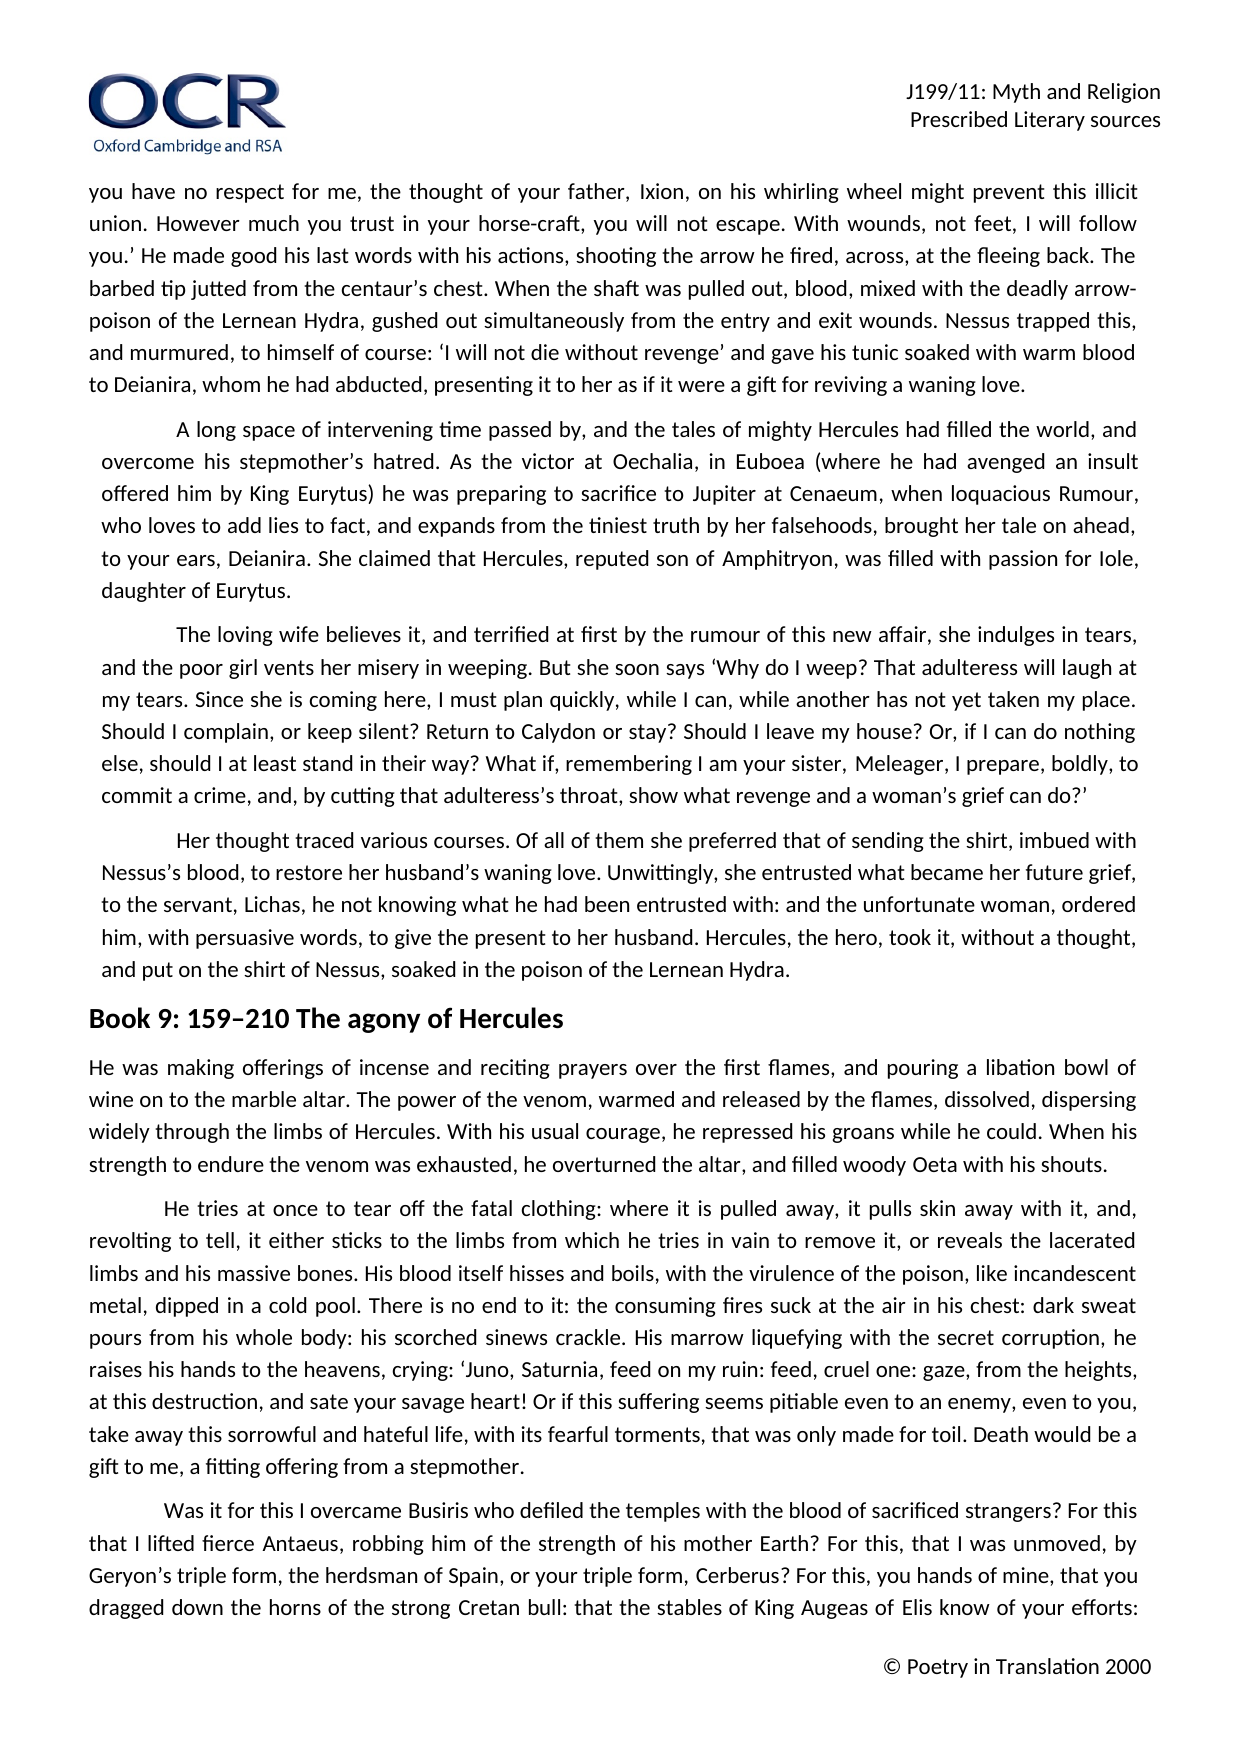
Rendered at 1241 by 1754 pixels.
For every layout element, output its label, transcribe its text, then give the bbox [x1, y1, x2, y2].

text Her thought traced various courses. Of all of them she preferred that of sending the shirt, imbued with Nessus’s blood, to restore her husband’s waning love. Unwittingly, she entrusted what became her future grief, to the servant, Lichas, he not knowing what he had been entrusted with: and the unfortunate woman, ordered him, with persuasive words, to give the present to her husband. Hercules, the hero, took it, without a thought, and put on the shirt of Nessus, soaked in the poison of the Lernean Hydra. [101, 826, 1139, 983]
picture [88, 73, 289, 155]
text A long space of intervening time passed by, and the tales of mighty Hercules had filled the world, and overcome his stepmother’s hatred. As the victor at Oechalia, in Euboea (where he had avenged an insult offered him by King Eurytus) he was preparing to sacrifice to Jupiter at Cenaeum, when loquacious Rumour, who loves to add lies to fact, and expands from the tiniest truth by her falsehoods, brought her tale on ahead, to your ears, Deianira. She claimed that Hercules, reputed son of Amphitryon, was filled with passion for Iole, daughter of Eurytus. [101, 415, 1139, 604]
text He was making offerings of incense and reciting prayers over the first flames, and pouring a libation bowl of wine on to the marble altar. The power of the venom, warmed and released by the flames, dissolved, dispersing widely through the limbs of Hercules. With his usual courage, he repressed his groans while he could. When his strength to endure the venom was exhausted, he overturned the altar, and filled woody Oeta with his shouts. [89, 1053, 1139, 1178]
text The loving wife believes it, and terrified at first by the rumour of this new affair, she indulges in tears, and the poor girl vents her misery in weeping. But she soon says ‘Why do I weep? That adulteress will laugh at my tears. Since she is coming here, I must plan quickly, while I can, while another has not yet taken my place. Should I complain, or keep silent? Return to Calydon or stay? Should I leave my house? Or, if I can do nothing else, should I at least stand in their way? What if, remembering I am your sister, Meleager, I prepare, boldly, to commit a crime, and, by cutting that adulteress’s throat, show what revenge and a woman’s grief can do?’ [101, 621, 1139, 809]
text He tries at once to tear off the fatal clothing: where it is pulled away, it pulls skin away with it, and, revolting to tell, it either sticks to the limbs from which he tries in vain to remove it, or reveals the lacerated limbs and his massive bones. His blood itself hisses and boils, with the virulence of the poison, like incandescent metal, dipped in a cold pool. There is no end to it: the consuming fires suck at the air in his chest: dark sweat pours from his whole body: his scorched sinews crackle. His marrow liquefying with the secret corruption, he raises his hands to the heavens, crying: ‘Juno, Saturnia, feed on my ruin: feed, cruel one: gaze, from the heights, at this destruction, and sate your savage heart! Or if this suffering seems pitiable even to an enemy, even to you, take away this sorrowful and hateful life, with its fearful torments, that was only made for toil. Death would be a gift to me, a fitting offering from a stepmother. [89, 1194, 1139, 1480]
text Book 9: 159–210 The agony of Hercules [89, 1000, 1152, 1035]
